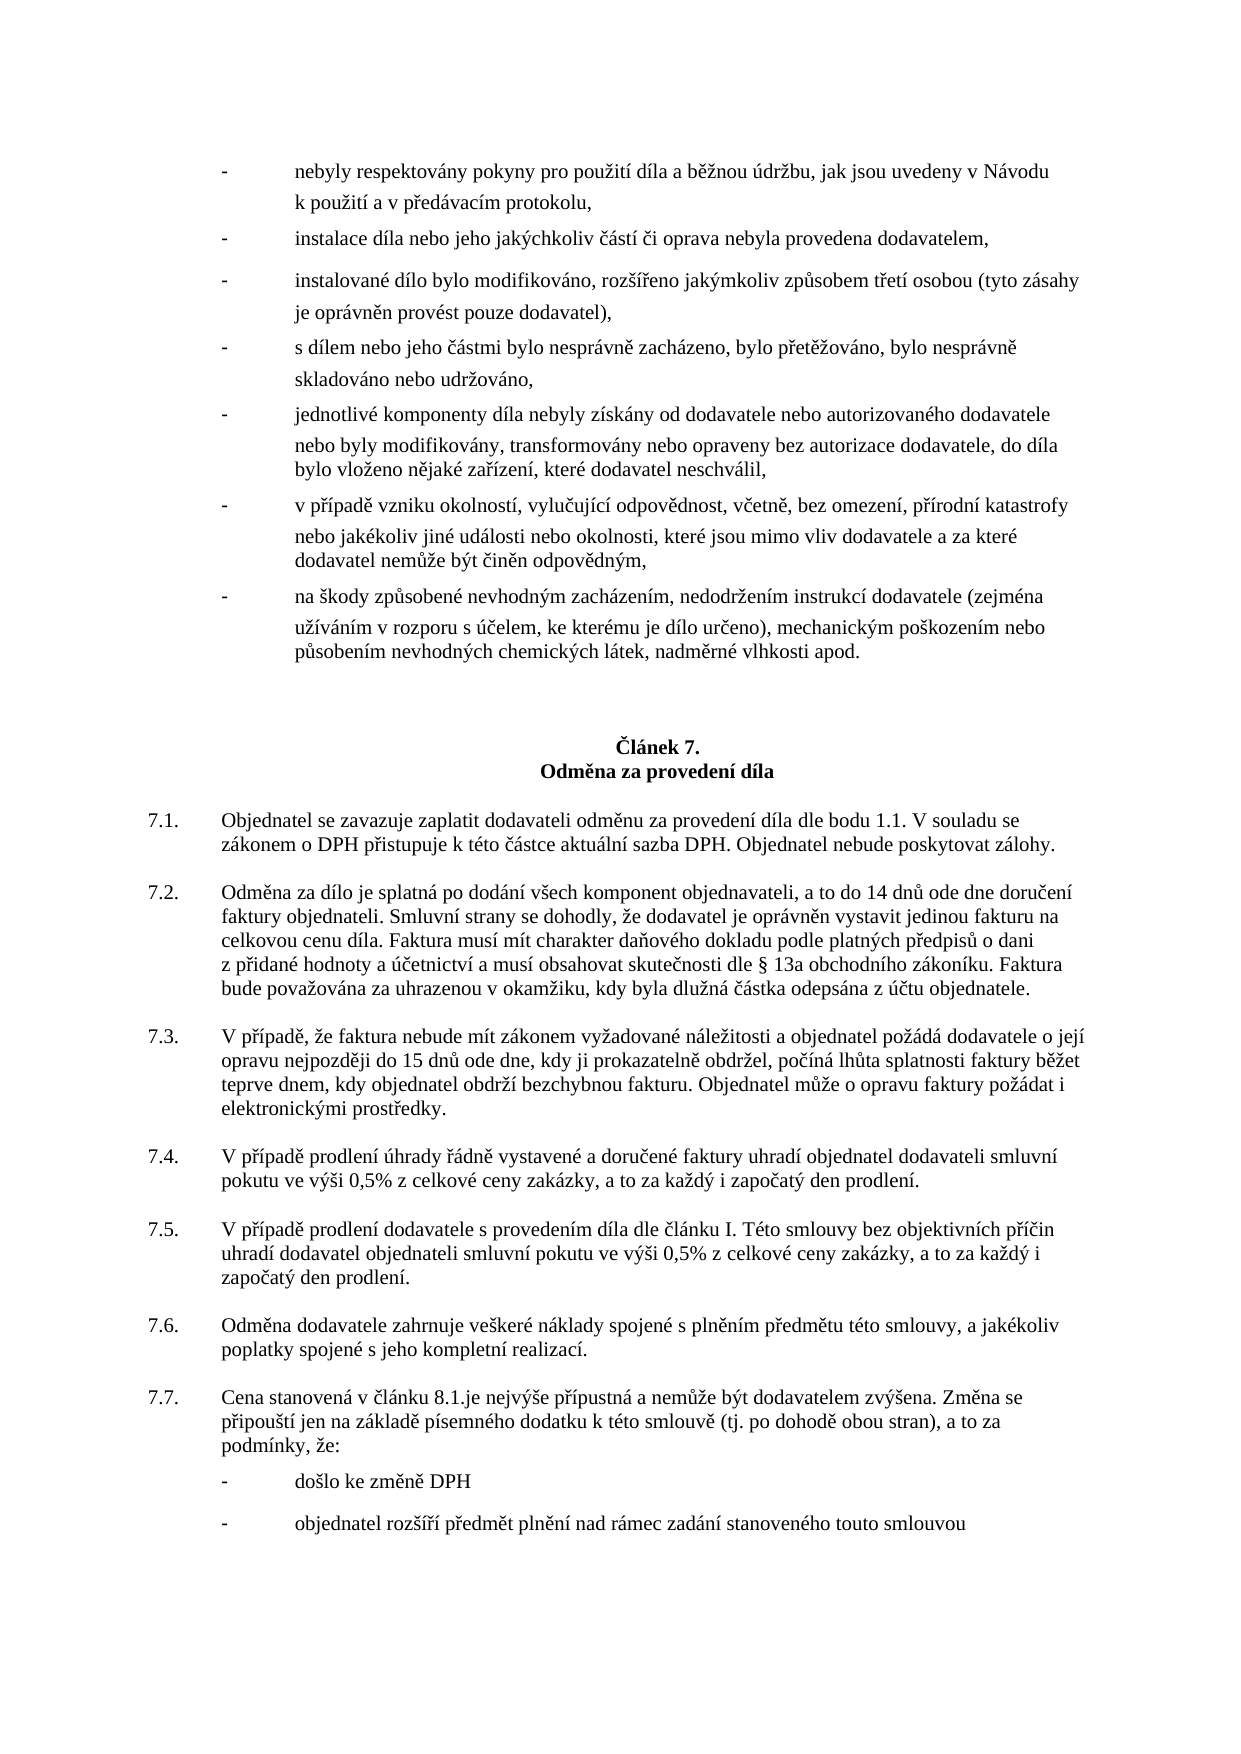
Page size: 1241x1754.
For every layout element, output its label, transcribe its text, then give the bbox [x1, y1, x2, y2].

list V případě prodlení úhrady řádně vystavené a doručené faktury uhradí objednatel dodavateli smluvní pokutu ve výši 0,5% z celkové ceny zakázky, a to za každý i započatý den prodlení. [148, 1144, 1093, 1192]
list na škody způsobené nevhodným zacházením, nedodržením instrukcí dodavatele (zejména užíváním v rozporu s účelem, ke kterému je dílo určeno), mechanickým poškozením nebo působením nevhodných chemických látek, nadměrné vlhkosti apod. [221, 572, 1093, 663]
list Odměna za dílo je splatná po dodání všech komponent objednavateli, a to do 14 dnů ode dne doručení faktury objednateli. Smluvní strany se dohodly, že dodavatel je oprávněn vystavit jedinou fakturu na celkovou cenu díla. Faktura musí mít charakter daňového dokladu podle platných předpisů o dani z přidané hodnoty a účetnictví a musí obsahovat skutečnosti dle § 13a obchodního zákoníku. Faktura bude považována za uhrazenou v okamžiku, kdy byla dlužná částka odepsána z účtu objednatele. [148, 880, 1093, 1000]
list Cena stanovená v článku 8.1.je nejvýše přípustná a nemůže být dodavatelem zvýšena. Změna se připouští jen na základě písemného dodatku k této smlouvě (tj. po dohodě obou stran), a to za podmínky, že: [148, 1385, 1093, 1457]
list Článek 7. [221, 735, 1093, 759]
list v případě vzniku okolností, vylučující odpovědnost, včetně, bez omezení, přírodní katastrofy nebo jakékoliv jiné události nebo okolnosti, které jsou mimo vliv dodavatele a za které dodavatel nemůže být činěn odpovědným, [221, 481, 1093, 572]
list Odměna dodavatele zahrnuje veškeré náklady spojené s plněním předmětu této smlouvy, a jakékoliv poplatky spojené s jeho kompletní realizací. [148, 1313, 1093, 1361]
list objednatel rozšíří předmět plnění nad rámec zadání stanoveného touto smlouvou [221, 1500, 1093, 1543]
list došlo ke změně DPH [221, 1457, 1093, 1500]
list V případě prodlení dodavatele s provedením díla dle článku I. Této smlouvy bez objektivních příčin uhradí dodavatel objednateli smluvní pokutu ve výši 0,5% z celkové ceny zakázky, a to za každý i započatý den prodlení. [148, 1217, 1093, 1289]
list instalace díla nebo jeho jakýchkoliv částí či oprava nebyla provedena dodavatelem, [221, 214, 1093, 257]
list V případě, že faktura nebude mít zákonem vyžadované náležitosti a objednatel požádá dodavatele o její opravu nejpozději do 15 dnů ode dne, kdy ji prokazatelně obdržel, počíná lhůta splatnosti faktury běžet teprve dnem, kdy objednatel obdrží bezchybnou fakturu. Objednatel může o opravu faktury požádat i elektronickými prostředky. [148, 1024, 1093, 1120]
list nebyly respektovány pokyny pro použití díla a běžnou údržbu, jak jsou uvedeny v Návodu k použití a v předávacím protokolu, [221, 148, 1093, 214]
text Odměna za provedení díla [221, 759, 1093, 783]
list instalované dílo bylo modifikováno, rozšířeno jakýmkoliv způsobem třetí osobou (tyto zásahy je oprávněn provést pouze dodavatel), [221, 257, 1093, 324]
list Objednatel se zavazuje zaplatit dodavateli odměnu za provedení díla dle bodu 1.1. V souladu se zákonem o DPH přistupuje k této částce aktuální sazba DPH. Objednatel nebude poskytovat zálohy. [148, 807, 1093, 856]
list jednotlivé komponenty díla nebyly získány od dodavatele nebo autorizovaného dodavatele nebo byly modifikovány, transformovány nebo opraveny bez autorizace dodavatele, do díla bylo vloženo nějaké zařízení, které dodavatel neschválil, [221, 391, 1093, 481]
list s dílem nebo jeho částmi bylo nesprávně zacházeno, bylo přetěžováno, bylo nesprávně skladováno nebo udržováno, [221, 324, 1093, 391]
